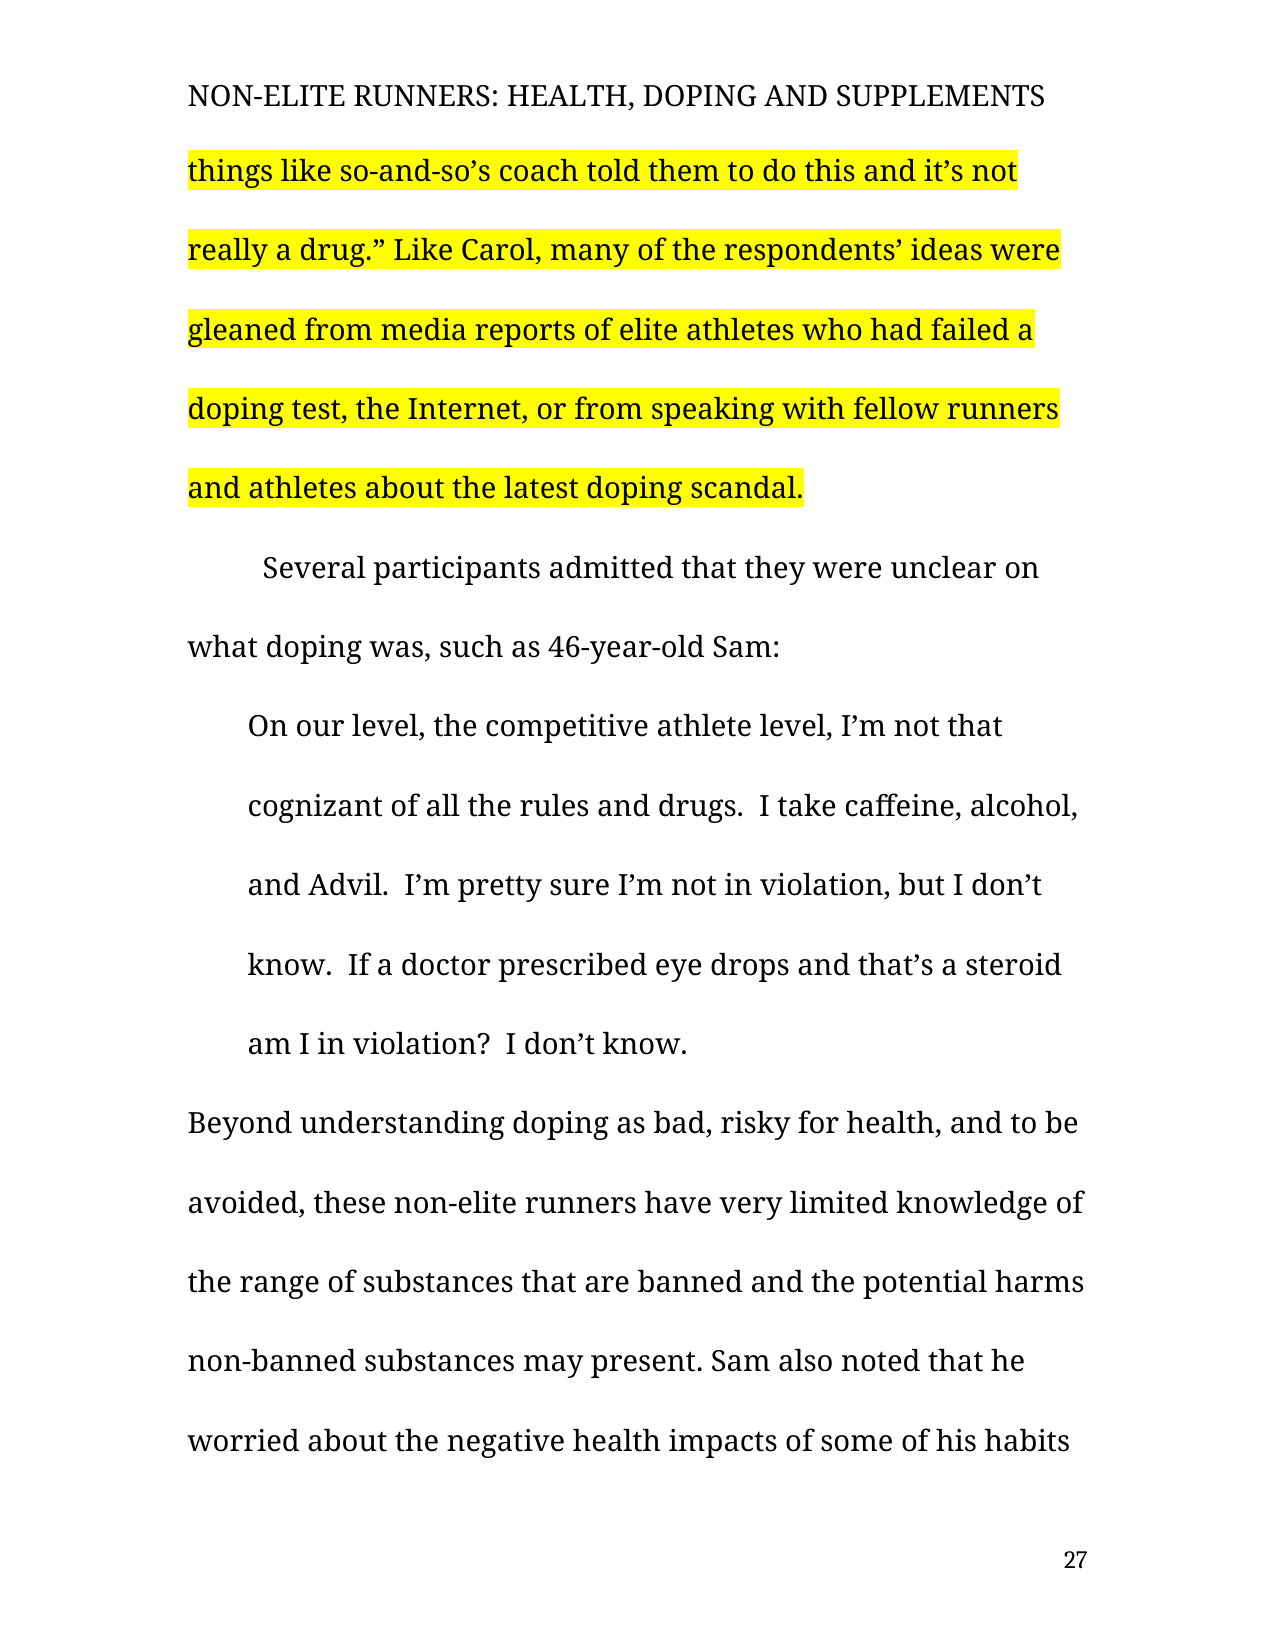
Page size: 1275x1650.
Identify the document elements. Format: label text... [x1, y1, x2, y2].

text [187, 150, 1087, 507]
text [187, 1102, 1087, 1460]
text On our level, the competitive athlete level, I’m not that cognizant of all the rules and drugs. I take caffeine, alcohol, and Advil. I’m pretty sure I’m not in violation, but I don’t know. If a doctor prescribed eye drops and that’s a steroid am I in violation? I don’t know. [247, 706, 1087, 1063]
text Several participants admitted that they were unclear on what doping was, such as 46-year-old Sam: [187, 547, 1087, 666]
